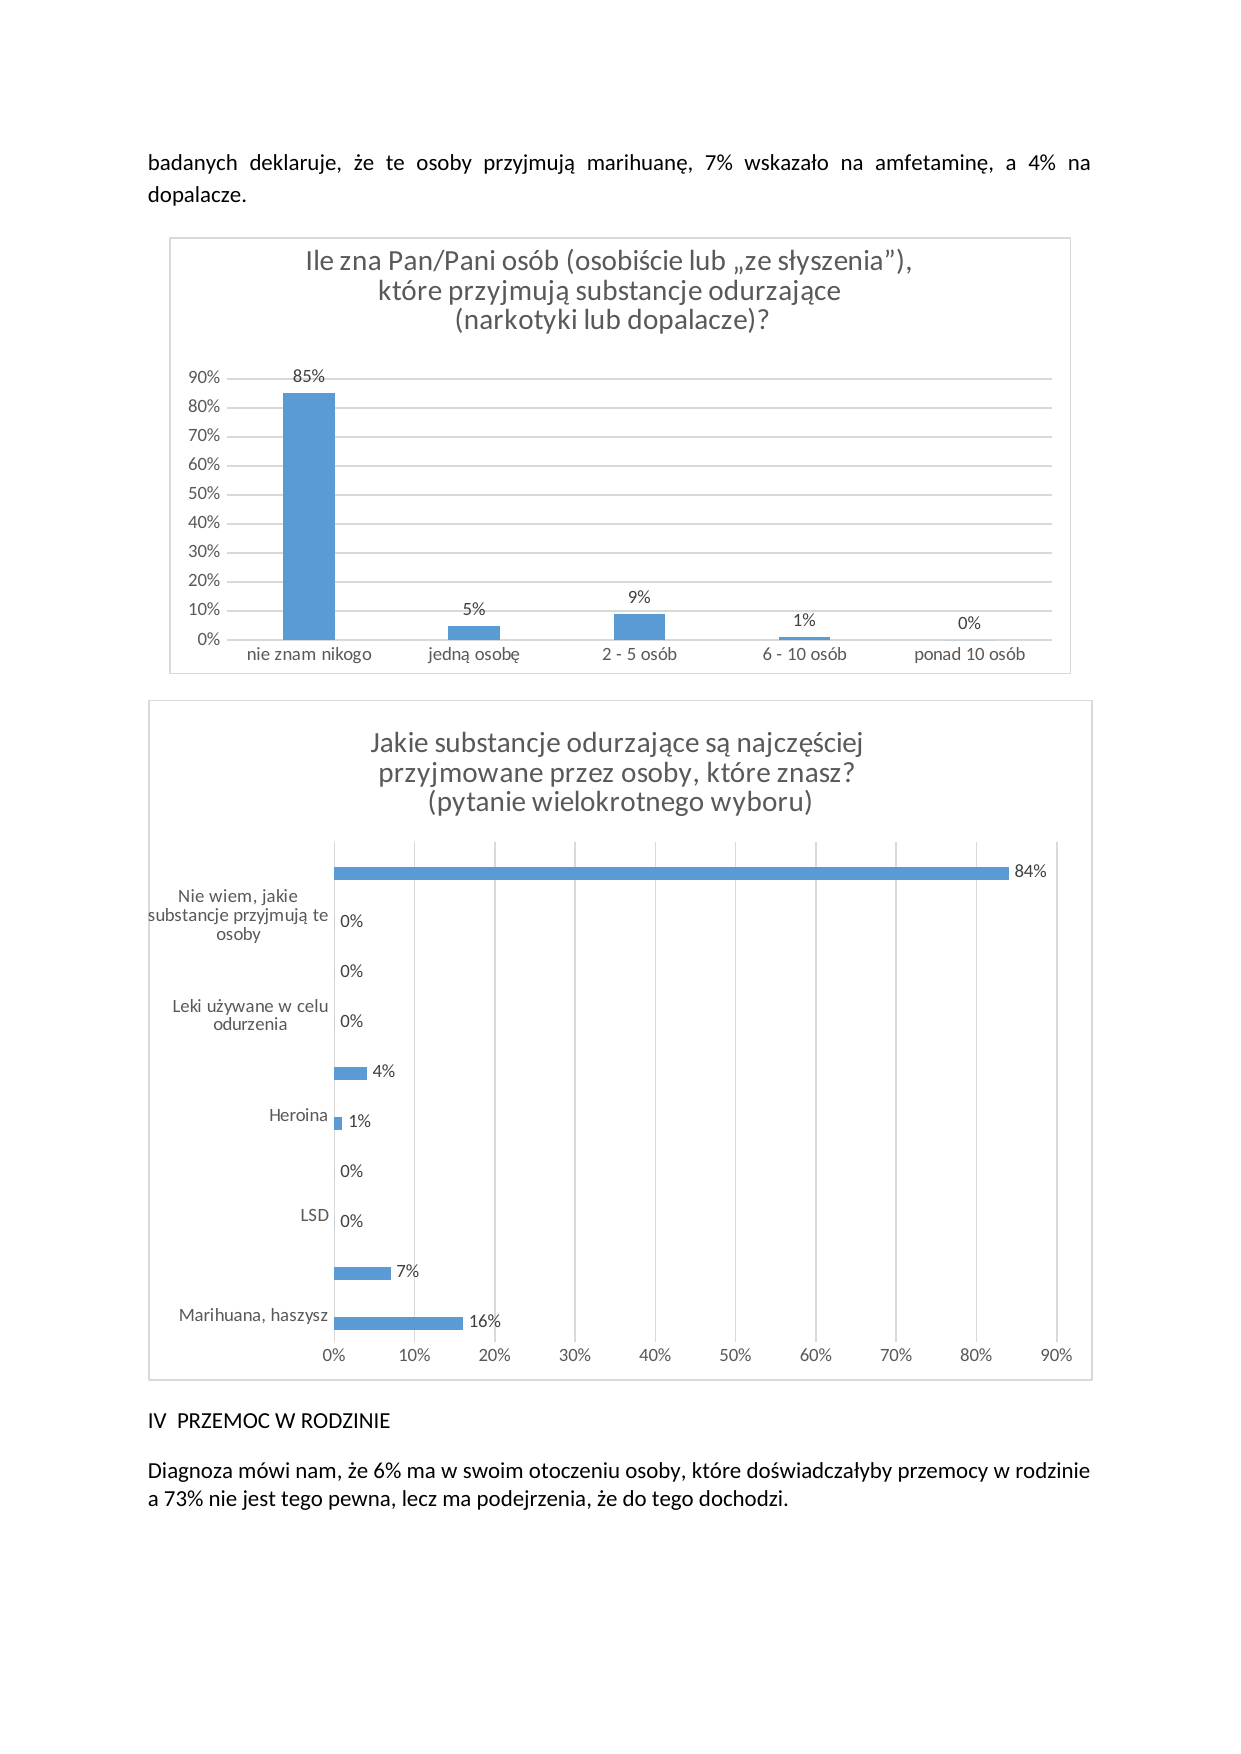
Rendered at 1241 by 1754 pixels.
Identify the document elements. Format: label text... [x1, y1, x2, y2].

text IV PRZEMOC W RODZINIE [148, 1406, 1093, 1434]
text Diagnoza mówi nam, że 6% ma w swoim otoczeniu osoby, które doświadczałyby przemocy w rodzinie a 73% nie jest tego pewna, lecz ma podejrzenia, że do tego dochodzi. [148, 1456, 1093, 1512]
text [148, 148, 1093, 208]
